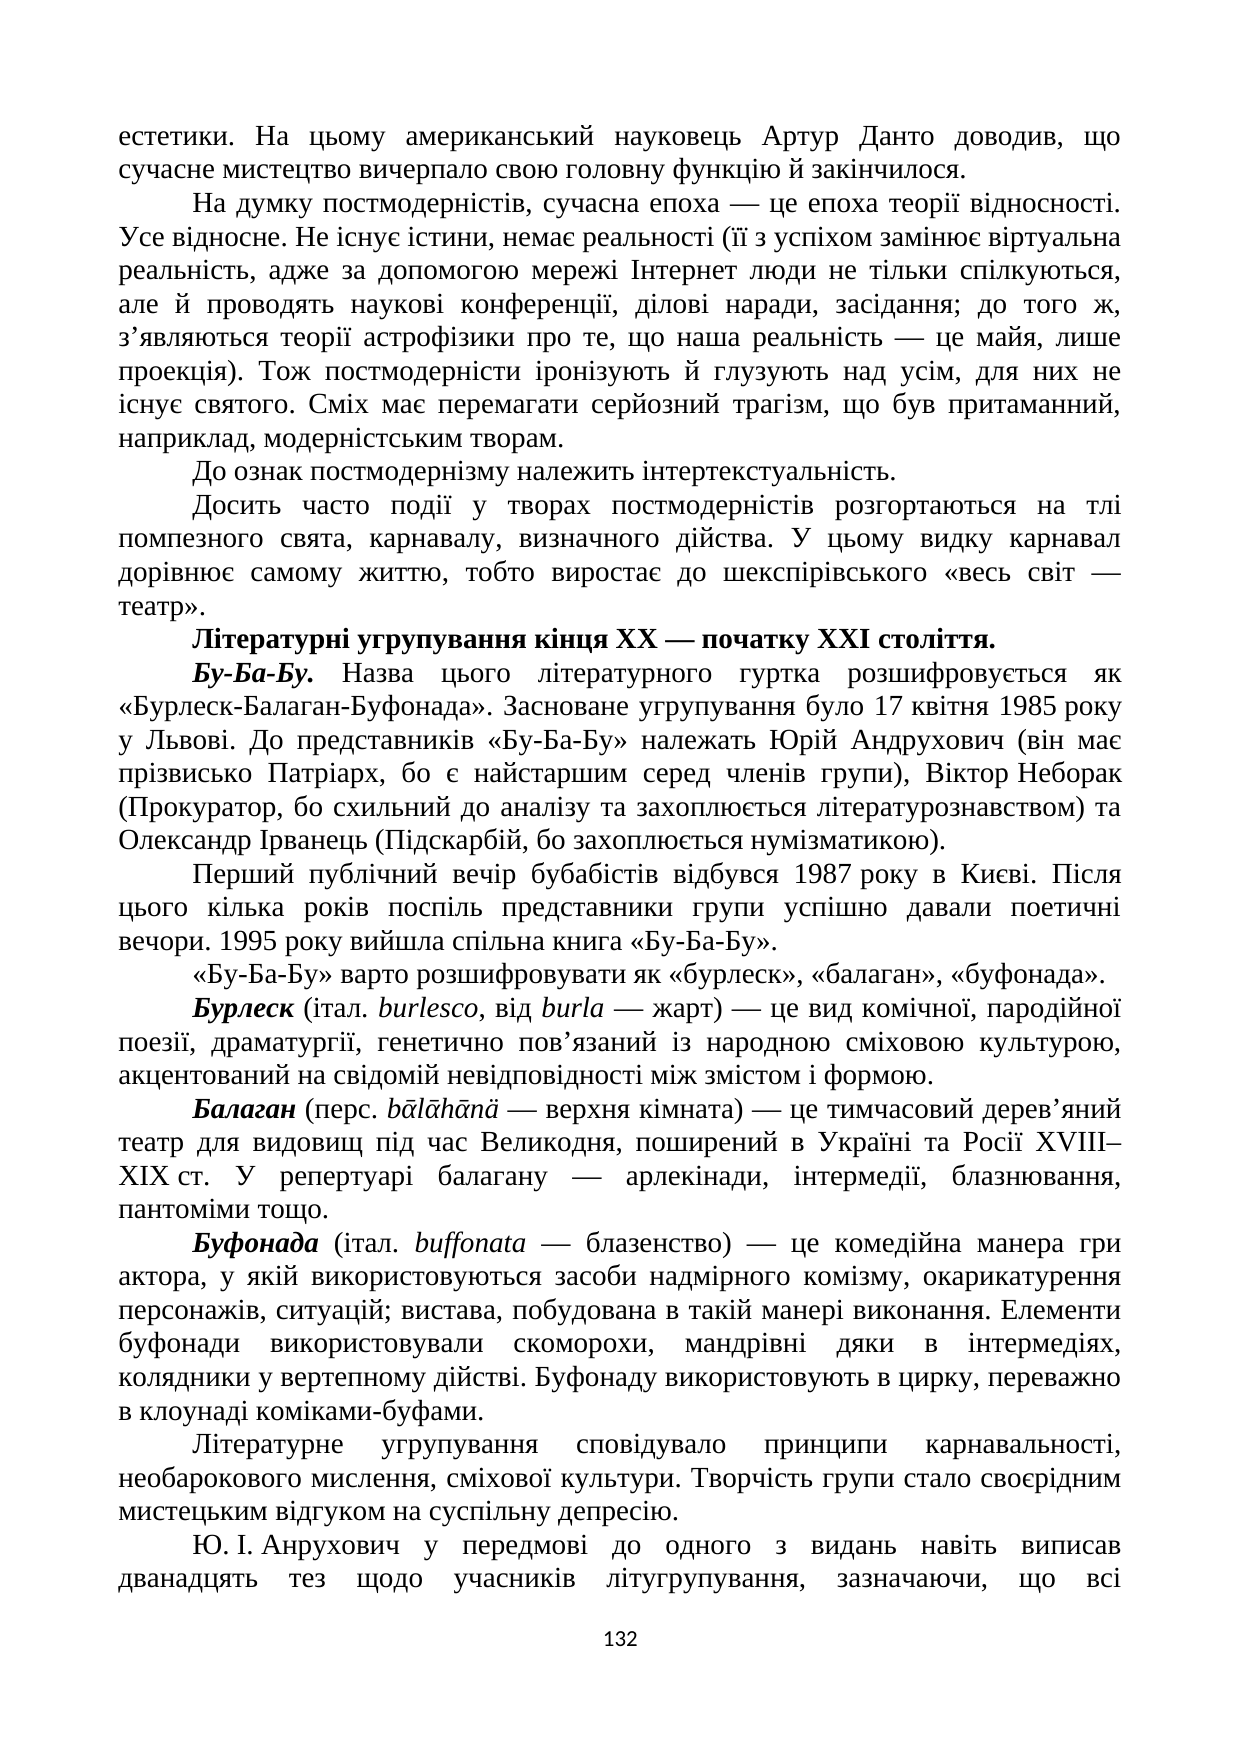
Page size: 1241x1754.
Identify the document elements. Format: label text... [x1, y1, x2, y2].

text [118, 118, 1122, 185]
text Буфонада (італ. buffonata — блазенство) — це комедійна манера гри актора, у якій використовуються засоби надмірного комізму, окарикатурення персонажів, ситуацій; вистава, побудована в такій манері виконання. Елементи буфонади використовували скоморохи, мандрівні дяки в інтермедіях, колядники у вертепному дійстві. Буфонаду використовують в цирку, переважно в клоунаді коміками-буфами. [118, 1225, 1122, 1426]
text Бурлеск (італ. burlesco, від burla — жарт) — це вид комічної, пародійної поезії, драматургії, генетично пов’язаний із народною сміховою культурою, акцентований на свідомій невідповідності між змістом і формою. [118, 990, 1122, 1091]
text Перший публічний вечір бубабістів відбувся 1987 року в Києві. Після цього кілька років поспіль представники групи успішно давали поетичні вечори. 1995 року вийшла спільна книга «Бу-Ба-Бу». [118, 856, 1122, 957]
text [118, 1527, 1122, 1594]
text Досить часто події у творах постмодерністів розгортаються на тлі помпезного свята, карнавалу, визначного дійства. У цьому видку карнавал дорівнює самому життю, тобто виростає до шекспірівського «весь світ — театр». [118, 487, 1122, 621]
text До ознак постмодернізму належить інтертекстуальність. [118, 453, 1122, 487]
text Літературні угрупування кінця ХХ — початку ХХІ століття. [118, 621, 1122, 655]
text «Бу-Ба-Бу» варто розшифровувати як «бурлеск», «балаган», «буфонада». [118, 957, 1122, 990]
text Балаган (перс. bᾱlᾱhᾱnӓ — верхня кімната) — це тимчасовий дерев’яний театр для видовищ під час Великодня, поширений в Україні та Росії ХVІІІ–ХІХ ст. У репертуарі балагану — арлекінади, інтермедії, блазнювання, пантоміми тощо. [118, 1091, 1122, 1225]
text На думку постмодерністів, сучасна епоха — це епоха теорії відносності. Усе відносне. Не існує істини, немає реальності (її з успіхом замінює віртуальна реальність, адже за допомогою мережі Інтернет люди не тільки спілкуються, але й проводять наукові конференції, ділові наради, засідання; до того ж, з’являються теорії астрофізики про те, що наша реальність — це майя, лише проекція). Тож постмодерністи іронізують й глузують над усім, для них не існує святого. Сміх має перемагати серйозний трагізм, що був притаманний, наприклад, модерністським творам. [118, 185, 1122, 453]
text Літературне угрупування сповідувало принципи карнавальності, необарокового мислення, сміхової культури. Творчість групи стало своєрідним мистецьким відгуком на суспільну депресію. [118, 1426, 1122, 1527]
text Бу-Ба-Бу. Назва цього літературного гуртка розшифровується як «Бурлеск-Балаган-Буфонада». Засноване угрупування було 17 квітня 1985 року у Львові. До представників «Бу-Ба-Бу» належать Юрій Андрухович (він має прізвисько Патріарх, бо є найстаршим серед членів групи), Віктор Неборак (Прокуратор, бо схильний до аналізу та захоплюється літературознавством) та Олександр Ірванець (Підскарбій, бо захоплюється нумізматикою). [118, 655, 1122, 856]
